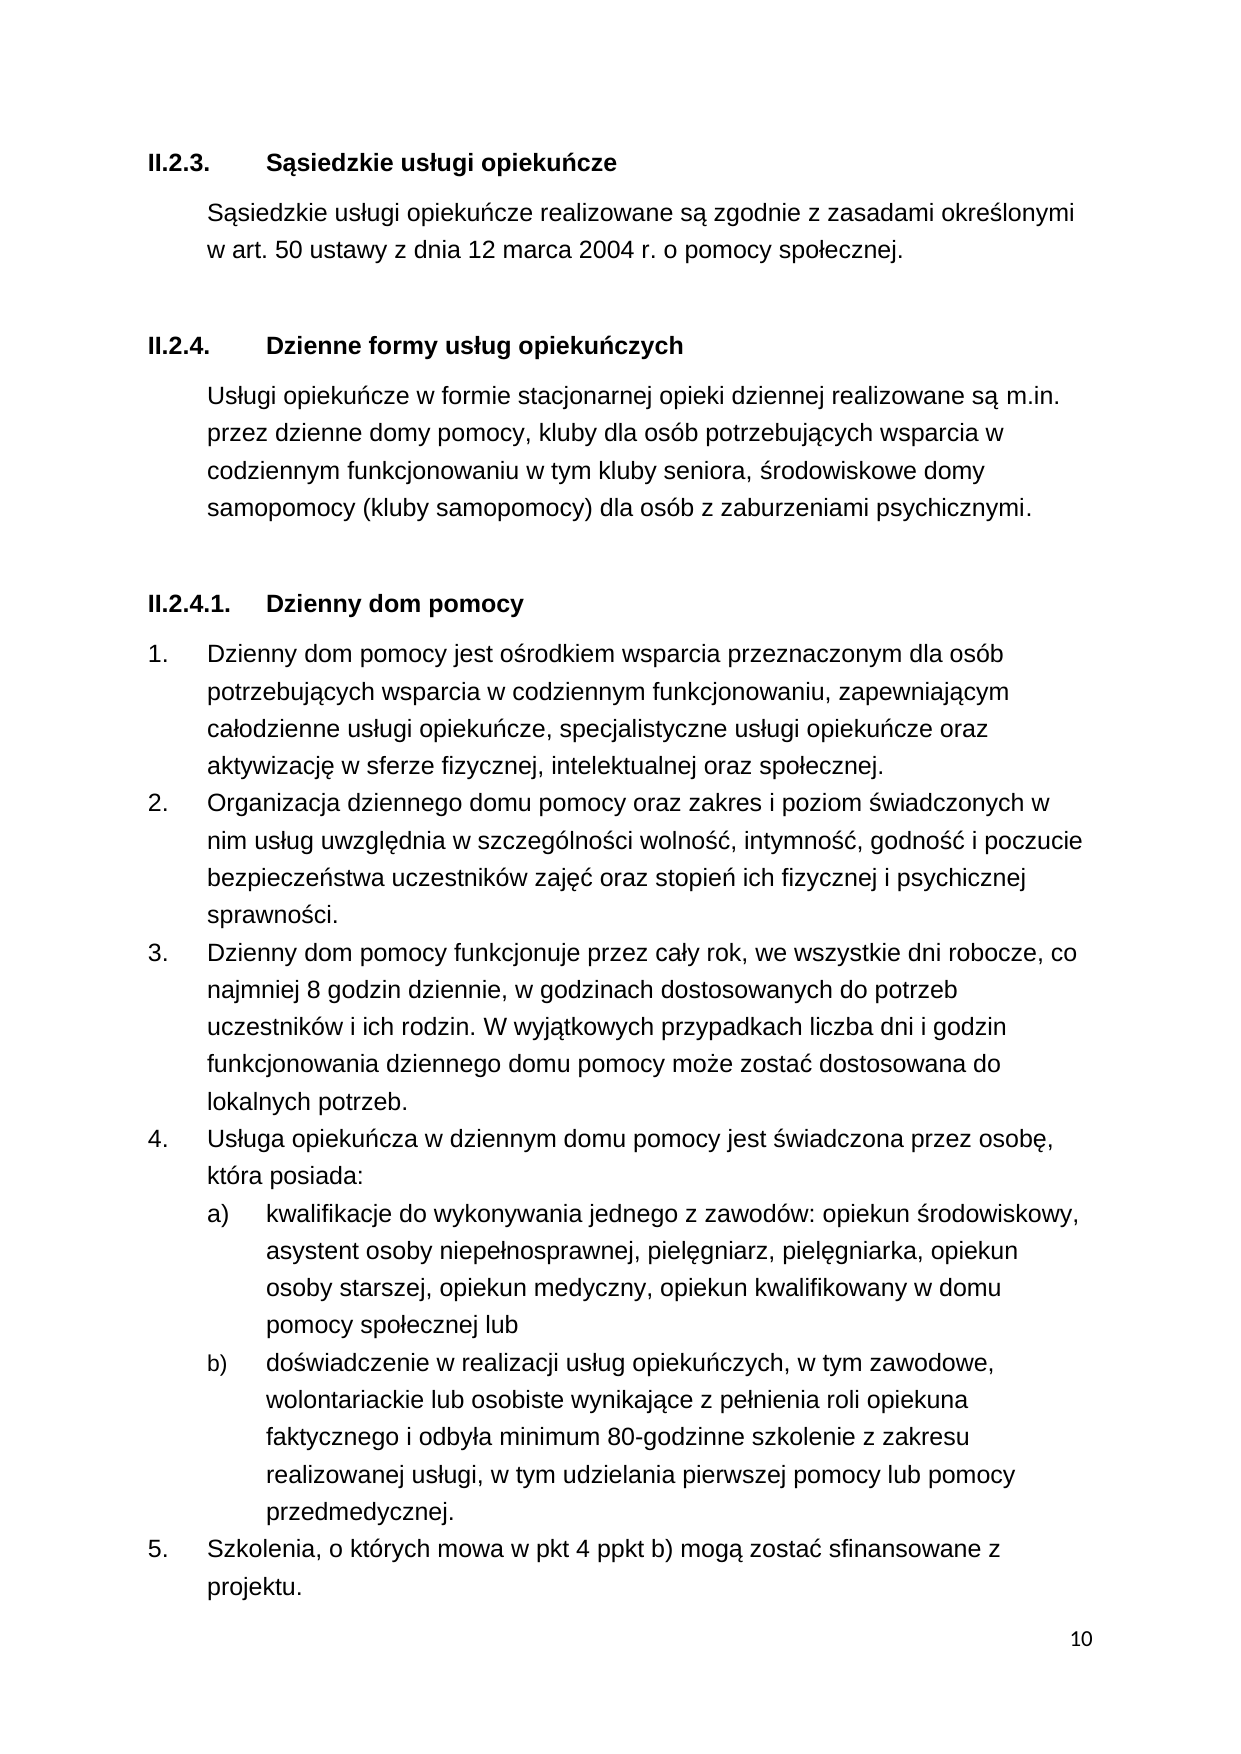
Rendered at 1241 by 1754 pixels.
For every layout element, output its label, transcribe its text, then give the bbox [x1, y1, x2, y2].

list II.2.3. Sąsiedzkie usługi opiekuńcze [148, 148, 1092, 176]
list Usługi opiekuńcze w formie stacjonarnej opieki dziennej realizowane są m.in. przez dzienne domy pomocy, kluby dla osób potrzebujących wsparcia w codziennym funkcjonowaniu w tym kluby seniora, środowiskowe domy samopomocy (kluby samopomocy) dla osób z zaburzeniami psychicznymi. [207, 381, 1092, 522]
list Organizacja dziennego domu pomocy oraz zakres i poziom świadczonych w nim usług uwzględnia w szczególności wolność, intymność, godność i poczucie bezpieczeństwa uczestników zajęć oraz stopień ich fizycznej i psychicznej sprawności. [148, 788, 1092, 929]
list Usługa opiekuńcza w dziennym domu pomocy jest świadczona przez osobę, która posiada: [148, 1124, 1092, 1190]
list Dzienny dom pomocy funkcjonuje przez cały rok, we wszystkie dni robocze, co najmniej 8 godzin dziennie, w godzinach dostosowanych do potrzeb uczestników i ich rodzin. W wyjątkowych przypadkach liczba dni i godzin funkcjonowania dziennego domu pomocy może zostać dostosowana do lokalnych potrzeb. [148, 937, 1092, 1115]
text Sąsiedzkie usługi opiekuńcze realizowane są zgodnie z zasadami określonymi w art. 50 ustawy z dnia 12 marca 2004 r. o pomocy społecznej. [207, 197, 1092, 263]
list doświadczenie w realizacji usług opiekuńczych, w tym zawodowe, wolontariackie lub osobiste wynikające z pełnienia roli opiekuna faktycznego i odbyła minimum 80-godzinne szkolenie z zakresu realizowanej usługi, w tym udzielania pierwszej pomocy lub pomocy przedmedycznej. [207, 1348, 1092, 1526]
list Dzienny dom pomocy jest ośrodkiem wsparcia przeznaczonym dla osób potrzebujących wsparcia w codziennym funkcjonowaniu, zapewniającym całodzienne usługi opiekuńcze, specjalistyczne usługi opiekuńcze oraz aktywizację w sferze fizycznej, intelektualnej oraz społecznej. [148, 639, 1092, 780]
list II.2.4.1. Dzienny dom pomocy [148, 589, 1092, 618]
list kwalifikacje do wykonywania jednego z zawodów: opiekun środowiskowy, asystent osoby niepełnosprawnej, pielęgniarz, pielęgniarka, opiekun osoby starszej, opiekun medyczny, opiekun kwalifikowany w domu pomocy społecznej lub [207, 1198, 1092, 1339]
list II.2.4. Dzienne formy usług opiekuńczych [148, 331, 1092, 360]
list Szkolenia, o których mowa w pkt 4 ppkt b) mogą zostać sfinansowane z projektu. [148, 1534, 1092, 1600]
